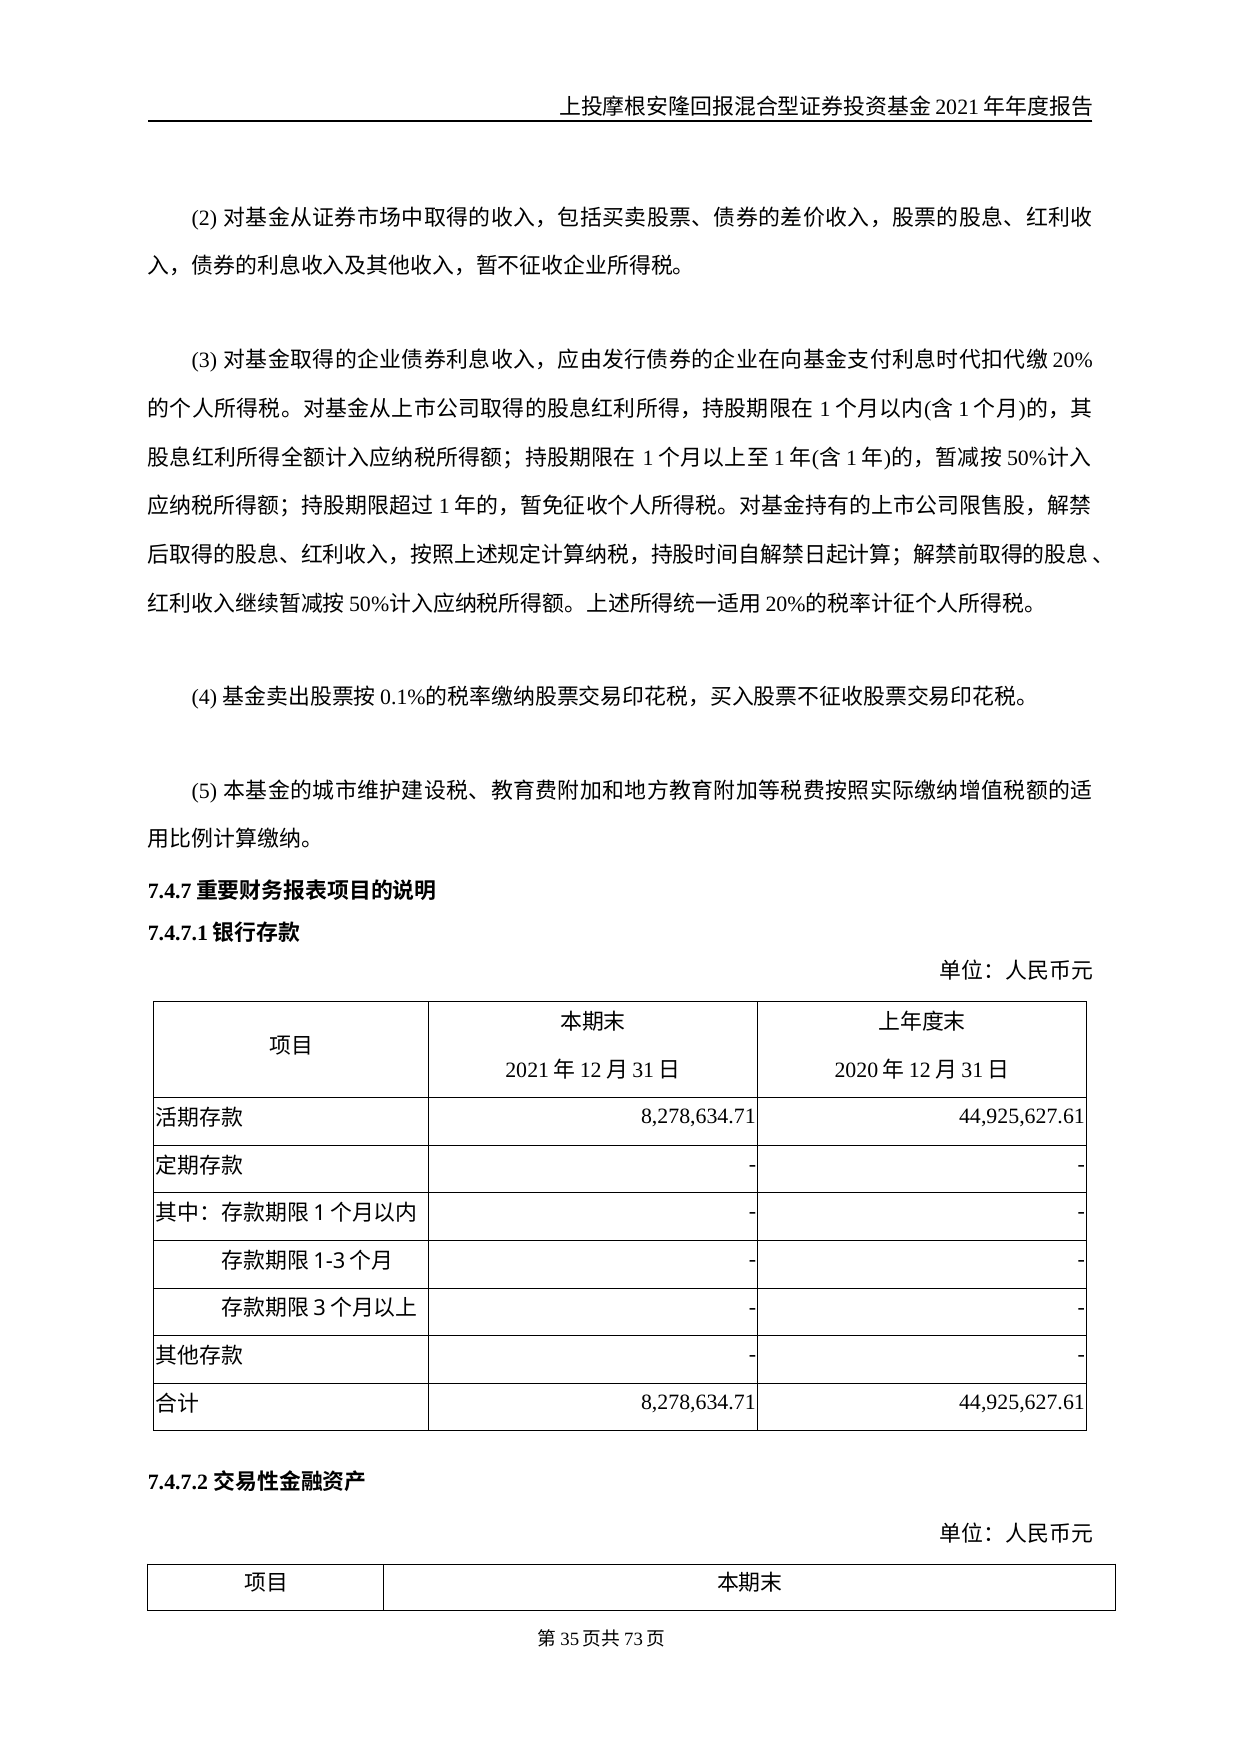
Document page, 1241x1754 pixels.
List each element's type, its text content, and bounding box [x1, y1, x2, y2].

table_cell 8,278,634.71 [429, 1384, 757, 1430]
table_cell 其他存款 [154, 1336, 428, 1383]
table_cell 存款期限1-3个月 [154, 1241, 428, 1287]
text (4) 基金卖出股票按0.1%的税率缴纳股票交易印花税，买入股票不征收股票交易印花税。 [148, 679, 1092, 711]
text 7.4.7重要财务报表项目的说明 [148, 872, 1092, 905]
table_cell 定期存款 [154, 1146, 428, 1192]
table_cell 8,278,634.71 [429, 1098, 757, 1145]
text (2) 对基金从证券市场中取得的收入，包括买卖股票、债券的差价收入，股票的股息、红利收入，债券的利息收入及其他收入，暂不征收企业所得税。 [148, 199, 1092, 281]
table_cell - [758, 1336, 1086, 1383]
text (5) 本基金的城市维护建设税、教育费附加和地方教育附加等税费按照实际缴纳增值税额的适用比例计算缴纳。 [148, 772, 1092, 853]
table_cell - [758, 1241, 1086, 1287]
table_cell 活期存款 [154, 1098, 428, 1145]
table_header 本期末 2021年12月31日 [384, 1565, 1115, 1609]
table_cell 合计 [154, 1384, 428, 1430]
table_header 上年度末 2020年12月31日 [758, 1002, 1086, 1097]
text 单位：人民币元 [149, 1515, 1092, 1548]
table_header 项目 [154, 1002, 428, 1097]
table_cell 其中：存款期限1个月以内 [154, 1193, 428, 1240]
text (3) 对基金取得的企业债券利息收入，应由发行债券的企业在向基金支付利息时代扣代缴20%的个人所得税。对基金从上市公司取得的股息红利所得，持股期限在1个月以内(含1个月)的，其股息红利所得全额计入应纳税所得额；持股期限在1个月以上至1年(含1年)的，暂减按50%计入应纳税所得额；持股期限超过1年的，暂免征收个人所得税。对基金持有的上市公司限售股，解禁后取得的股息、红利收入，按照上述规定计算纳税，持股时间自解禁日起计算；解禁前取得的股息、红利收入继续暂减按50%计入应纳税所得额。上述所得统一适用20%的税率计征个人所得税。 [148, 342, 1092, 618]
table_cell 存款期限3个月以上 [154, 1289, 428, 1335]
text 单位：人民币元 [149, 953, 1092, 985]
table_header 本期末 2021年12月31日 [429, 1002, 757, 1097]
table_cell 44,925,627.61 [758, 1098, 1086, 1145]
table_cell - [758, 1193, 1086, 1240]
table_cell - [758, 1289, 1086, 1335]
table_cell - [429, 1289, 757, 1335]
table_cell 44,925,627.61 [758, 1384, 1086, 1430]
table_cell - [429, 1193, 757, 1240]
text 7.4.7.1银行存款 [148, 914, 1092, 947]
text 7.4.7.2 交易性金融资产 [148, 1464, 1092, 1496]
table_cell - [758, 1146, 1086, 1192]
table_cell - [429, 1146, 757, 1192]
table_cell - [429, 1336, 757, 1383]
table_header 项目 [148, 1565, 383, 1609]
table_cell - [429, 1241, 757, 1287]
